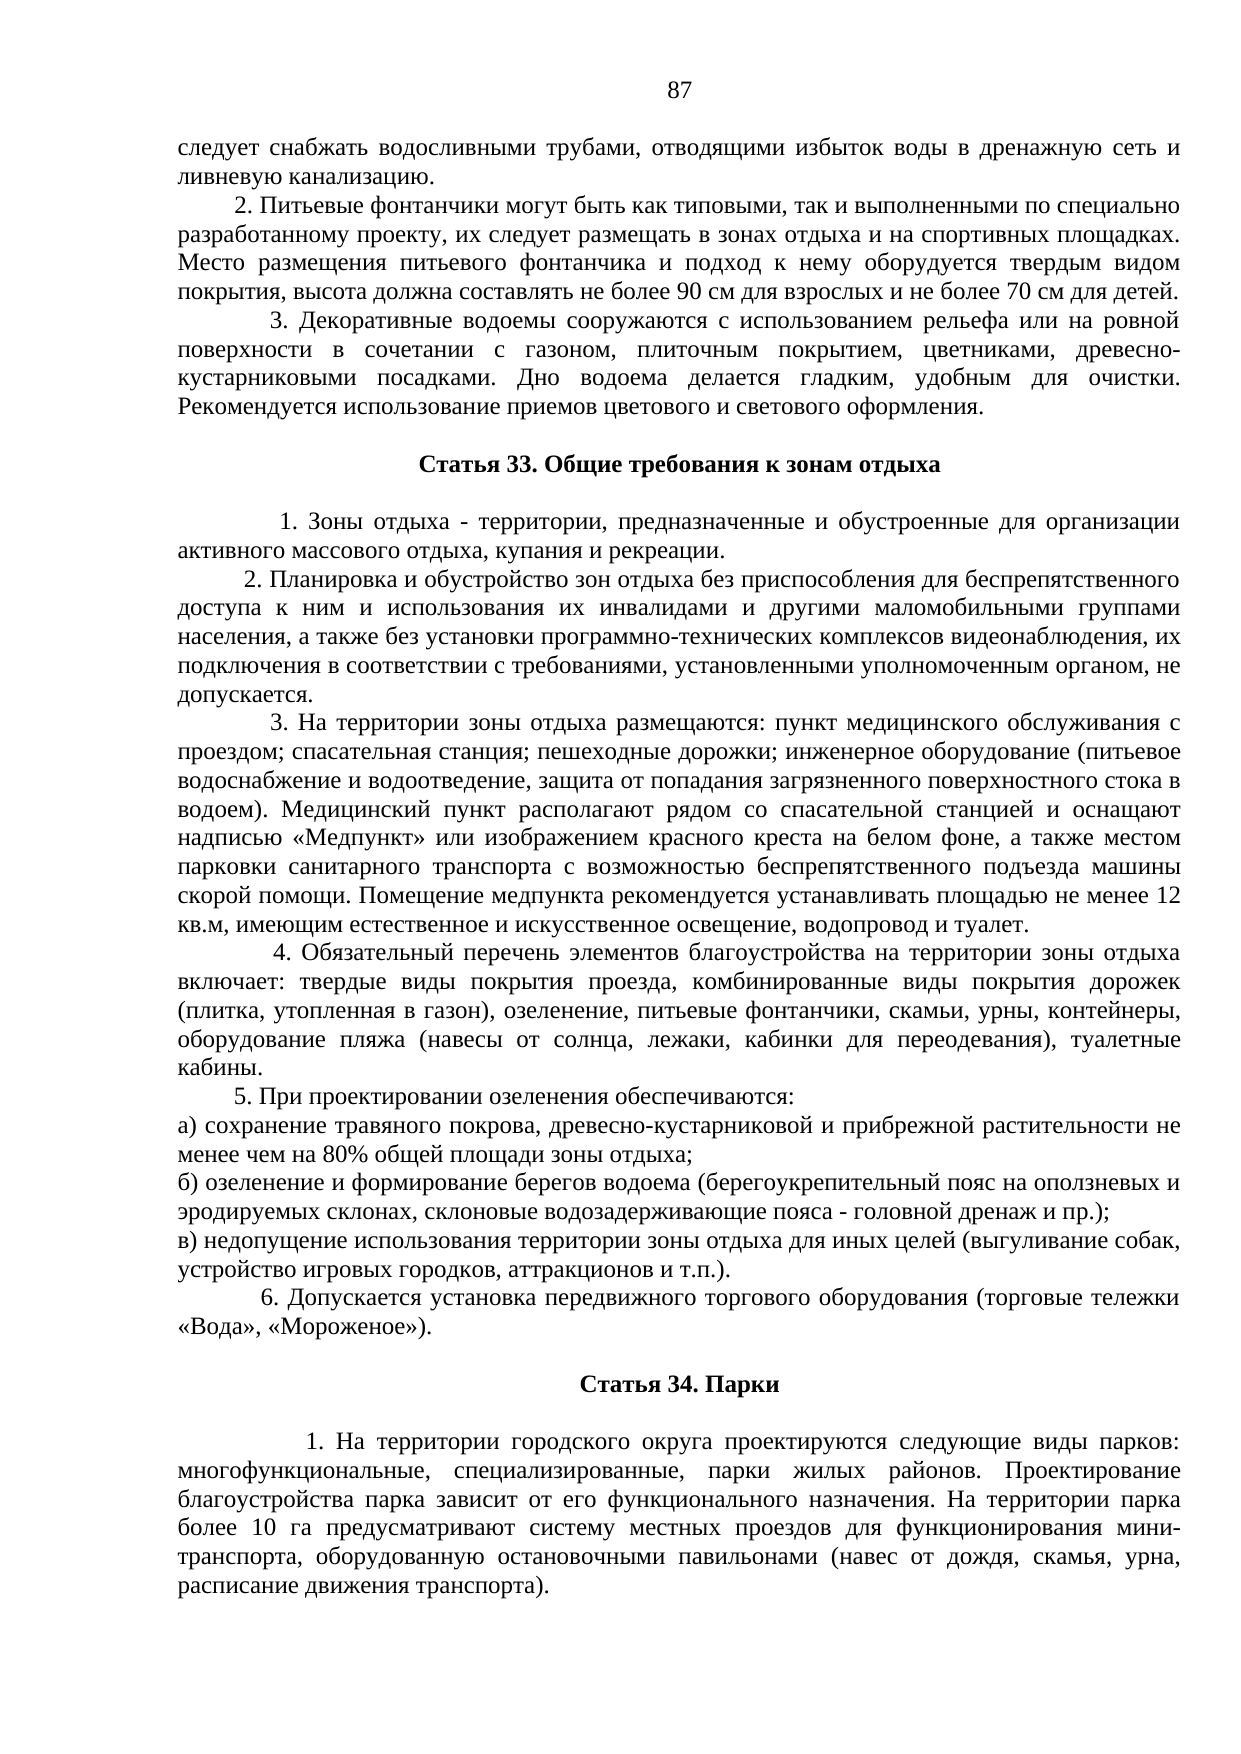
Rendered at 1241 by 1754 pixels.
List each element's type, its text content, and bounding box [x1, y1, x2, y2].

text Статья 34. Парки [177, 1369, 1182, 1397]
text 6. Допускается установка передвижного торгового оборудования (торговые тележки «Вода», «Мороженое»). [177, 1282, 1182, 1340]
text 3. Декоративные водоемы сооружаются с использованием рельефа или на ровной поверхности в сочетании с газоном, плиточным покрытием, цветниками, древесно-кустарниковыми посадками. Дно водоема делается гладким, удобным для очистки. Рекомендуется использование приемов цветового и светового оформления. [177, 305, 1182, 420]
text в) недопущение использования территории зоны отдыха для иных целей (выгуливание собак, устройство игровых городков, аттракционов и т.п.). [177, 1225, 1182, 1282]
text Статья 33. Общие требования к зонам отдыха [177, 449, 1182, 477]
text 1. На территории городского округа проектируются следующие виды парков: многофункциональные, специализированные, парки жилых районов. Проектирование благоустройства парка зависит от его функционального назначения. На территории парка более 10 га предусматривают систему местных проездов для функционирования мини-транспорта, оборудованную остановочными павильонами (навес от дождя, скамья, урна, расписание движения транспорта). [177, 1426, 1182, 1599]
text 5. При проектировании озеленения обеспечиваются: [177, 1081, 1182, 1110]
text 3. На территории зоны отдыха размещаются: пункт медицинского обслуживания с проездом; спасательная станция; пешеходные дорожки; инженерное оборудование (питьевое водоснабжение и водоотведение, защита от попадания загрязненного поверхностного стока в водоем). Медицинский пункт располагают рядом со спасательной станцией и оснащают надписью «Медпункт» или изображением красного креста на белом фоне, а также местом парковки санитарного транспорта с возможностью беспрепятственного подъезда машины скорой помощи. Помещение медпункта рекомендуется устанавливать площадью не менее 12 кв.м, имеющим естественное и искусственное освещение, водопровод и туалет. [177, 707, 1182, 937]
text 2. Питьевые фонтанчики могут быть как типовыми, так и выполненными по специально разработанному проекту, их следует размещать в зонах отдыха и на спортивных площадках. Место размещения питьевого фонтанчика и подход к нему оборудуется твердым видом покрытия, высота должна составлять не более 90 см для взрослых и не более 70 см для детей. [177, 190, 1182, 305]
text а) сохранение травяного покрова, древесно-кустарниковой и прибрежной растительности не менее чем на 80% общей площади зоны отдыха; [177, 1110, 1182, 1167]
text 4. Обязательный перечень элементов благоустройства на территории зоны отдыха включает: твердые виды покрытия проезда, комбинированные виды покрытия дорожек (плитка, утопленная в газон), озеленение, питьевые фонтанчики, скамьи, урны, контейнеры, оборудование пляжа (навесы от солнца, лежаки, кабинки для переодевания), туалетные кабины. [177, 937, 1182, 1081]
text 1. Зоны отдыха - территории, предназначенные и обустроенные для организации активного массового отдыха, купания и рекреации. [177, 506, 1182, 564]
text 2. Планировка и обустройство зон отдыха без приспособления для беспрепятственного доступа к ним и использования их инвалидами и другими маломобильными группами населения, а также без установки программно-технических комплексов видеонаблюдения, их подключения в соответствии с требованиями, установленными уполномоченным органом, не допускается. [177, 564, 1182, 707]
text б) озеленение и формирование берегов водоема (берегоукрепительный пояс на оползневых и эродируемых склонах, склоновые водозадерживающие пояса - головной дренаж и пр.); [177, 1167, 1182, 1225]
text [177, 132, 1182, 190]
